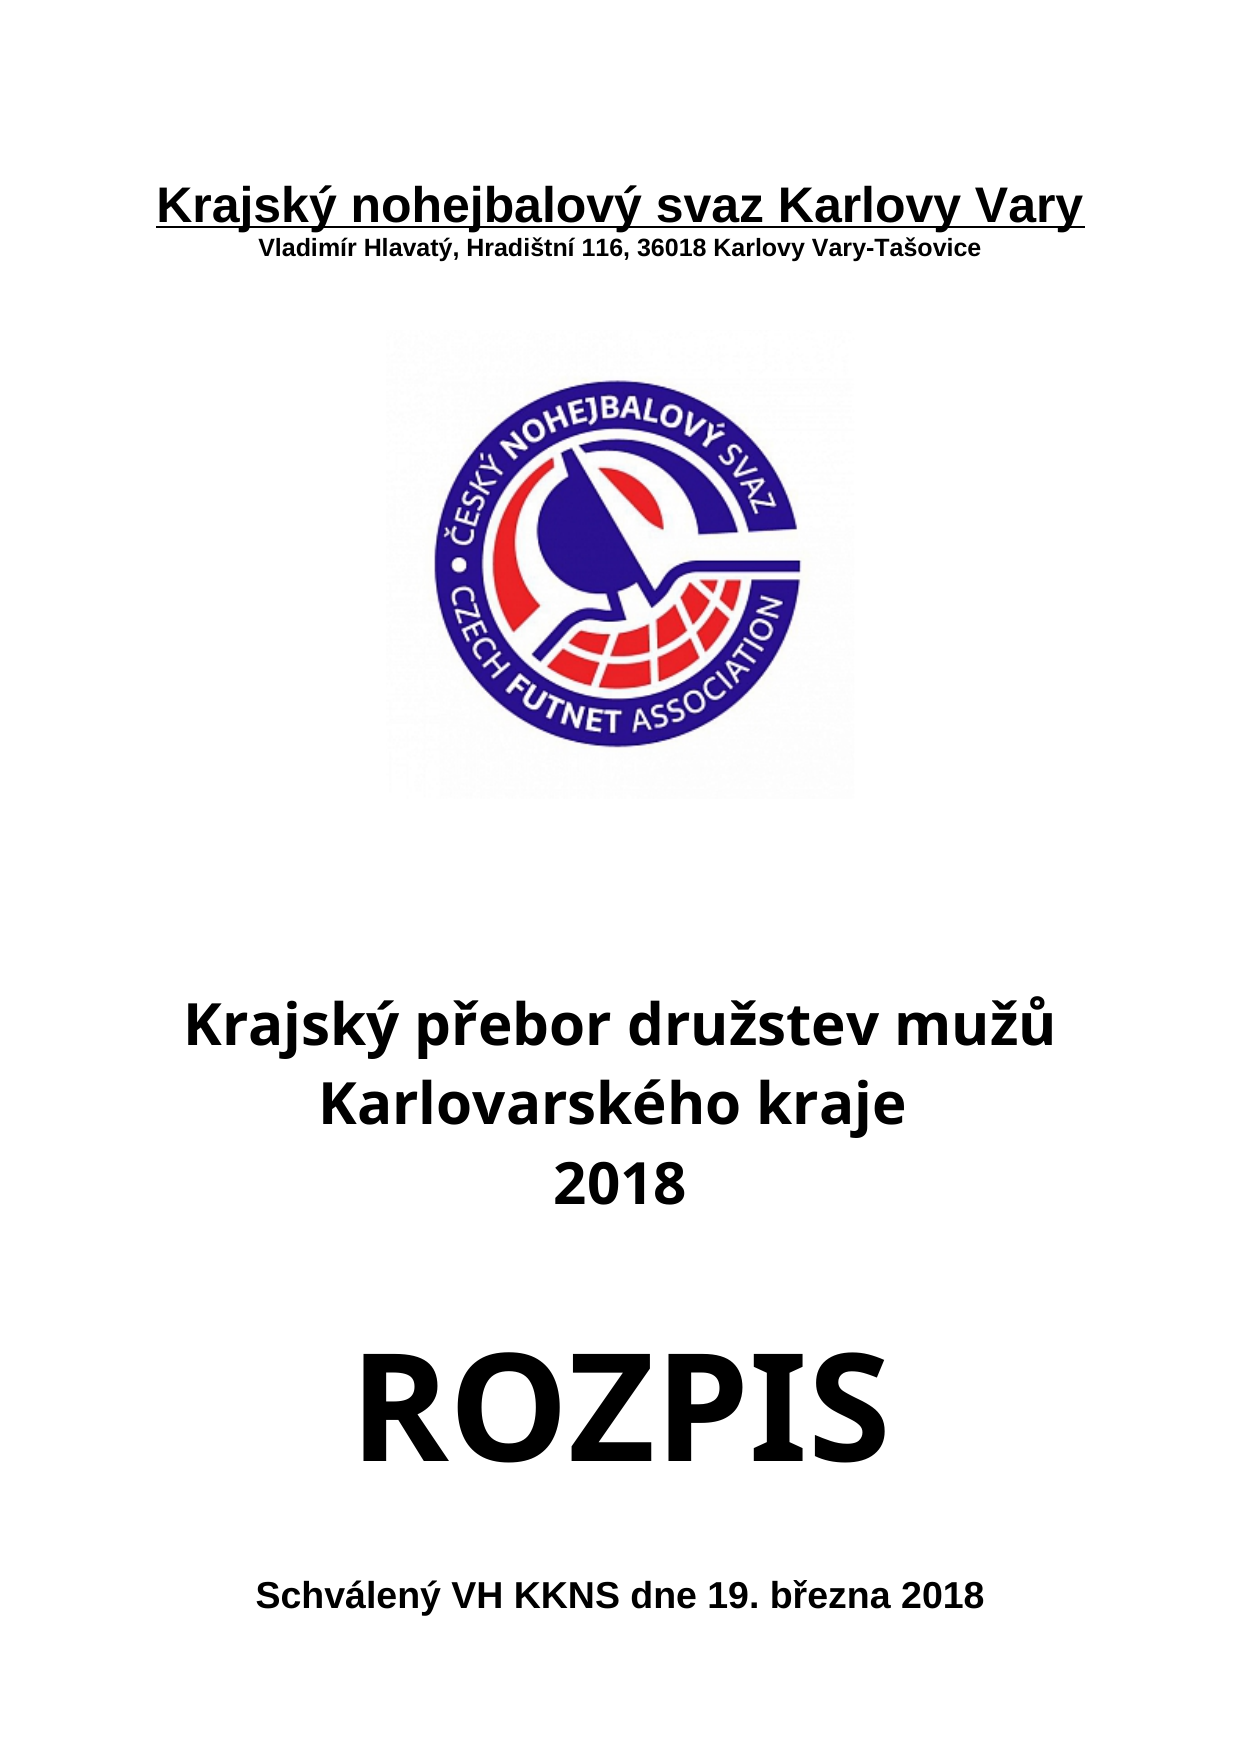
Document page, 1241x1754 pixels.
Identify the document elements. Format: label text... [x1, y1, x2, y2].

text Schválený VH KKNS dne 19. března 2018 [118, 1573, 1122, 1616]
text Vladimír Hlavatý, Hradištní 116, 36018 Karlovy Vary-Tašovice [118, 233, 1122, 262]
text Krajský přebor družstev mužů [118, 983, 1122, 1062]
picture [385, 330, 855, 799]
text Karlovarského kraje 2018 [118, 1062, 1122, 1221]
subtitle ROZPIS [118, 1301, 1122, 1505]
text Krajský nohejbalový svaz Karlovy Vary [118, 176, 1122, 233]
